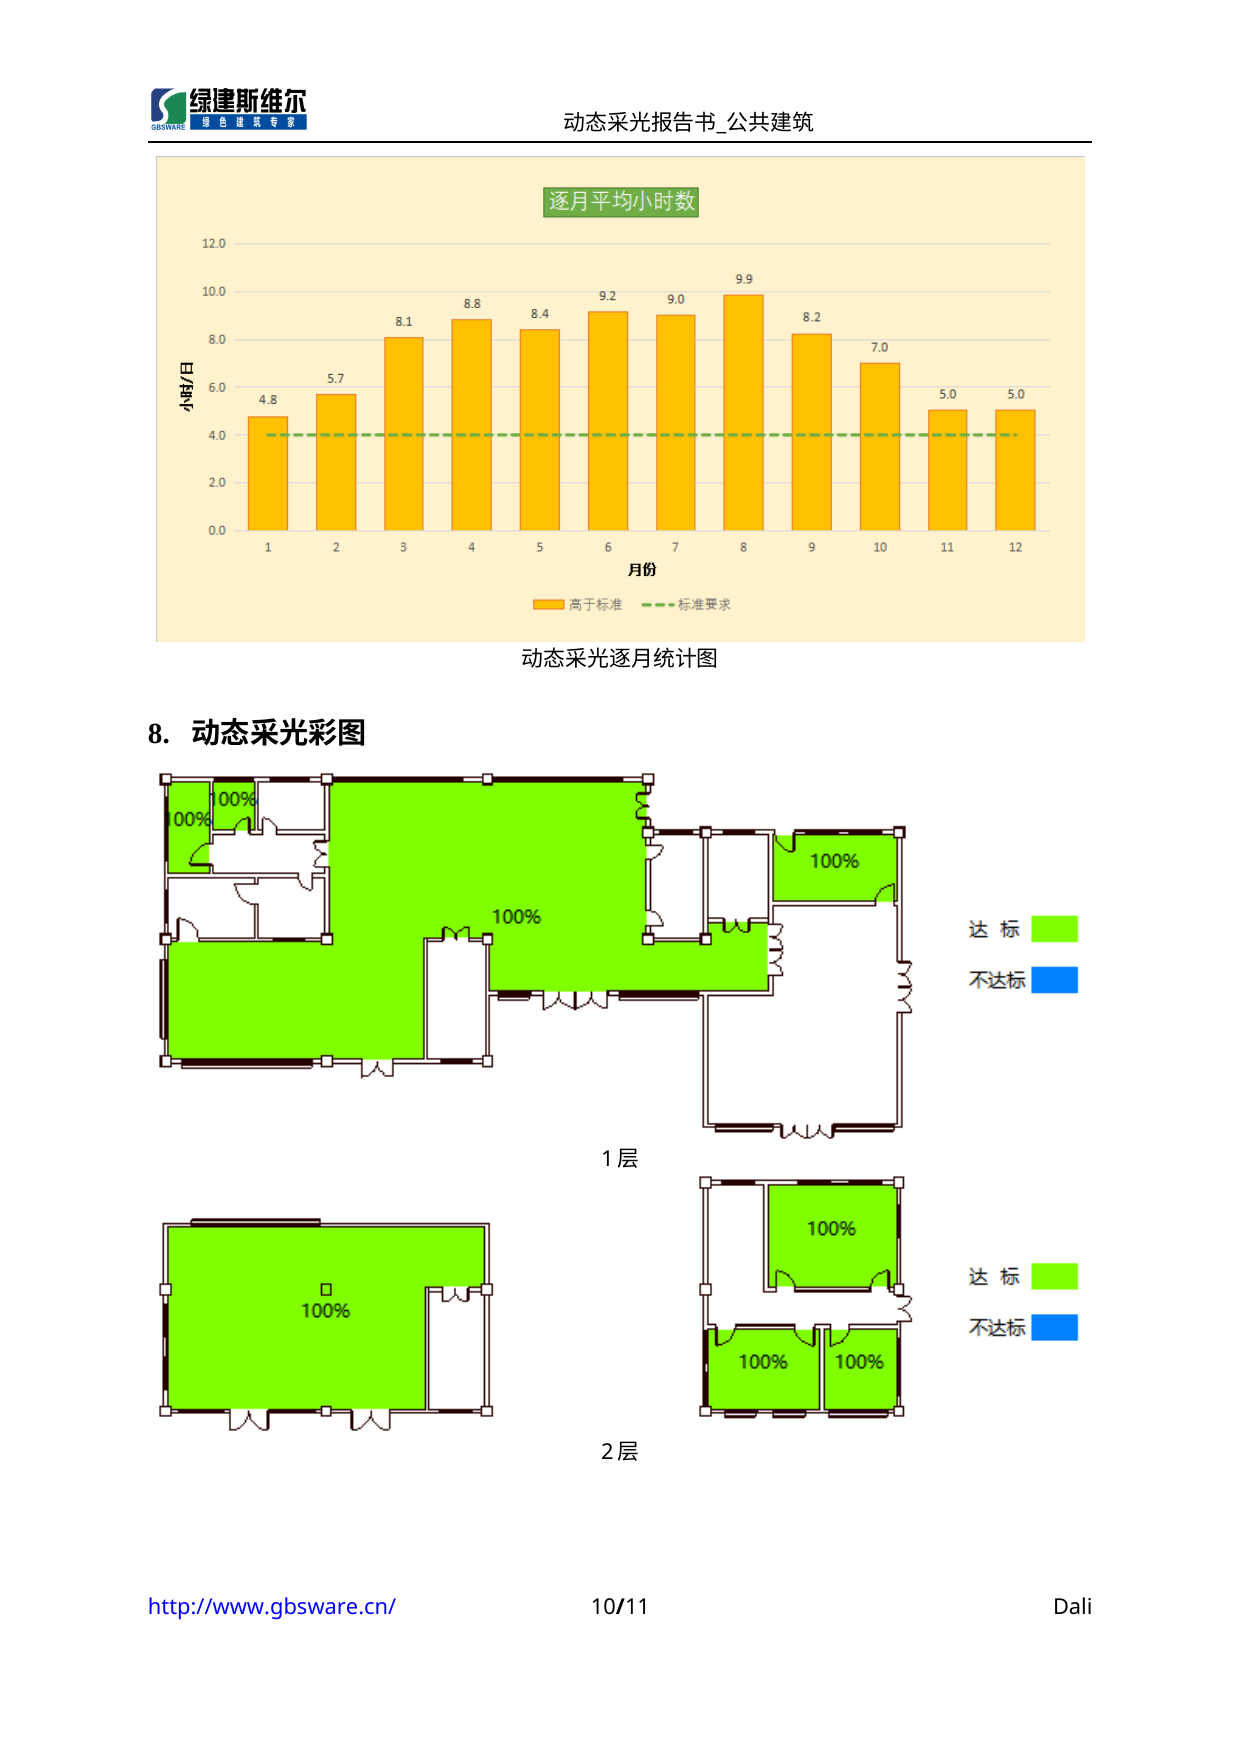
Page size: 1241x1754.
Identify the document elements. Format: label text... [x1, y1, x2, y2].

picture [147, 88, 308, 131]
text 1层 [148, 1141, 1092, 1173]
picture [155, 1173, 1085, 1434]
picture [155, 769, 1085, 1142]
picture [155, 155, 1085, 642]
subtitle 动态采光彩图 [148, 698, 1092, 763]
text 2层 [148, 1434, 1092, 1466]
text 动态采光逐月统计图 [148, 641, 1092, 673]
